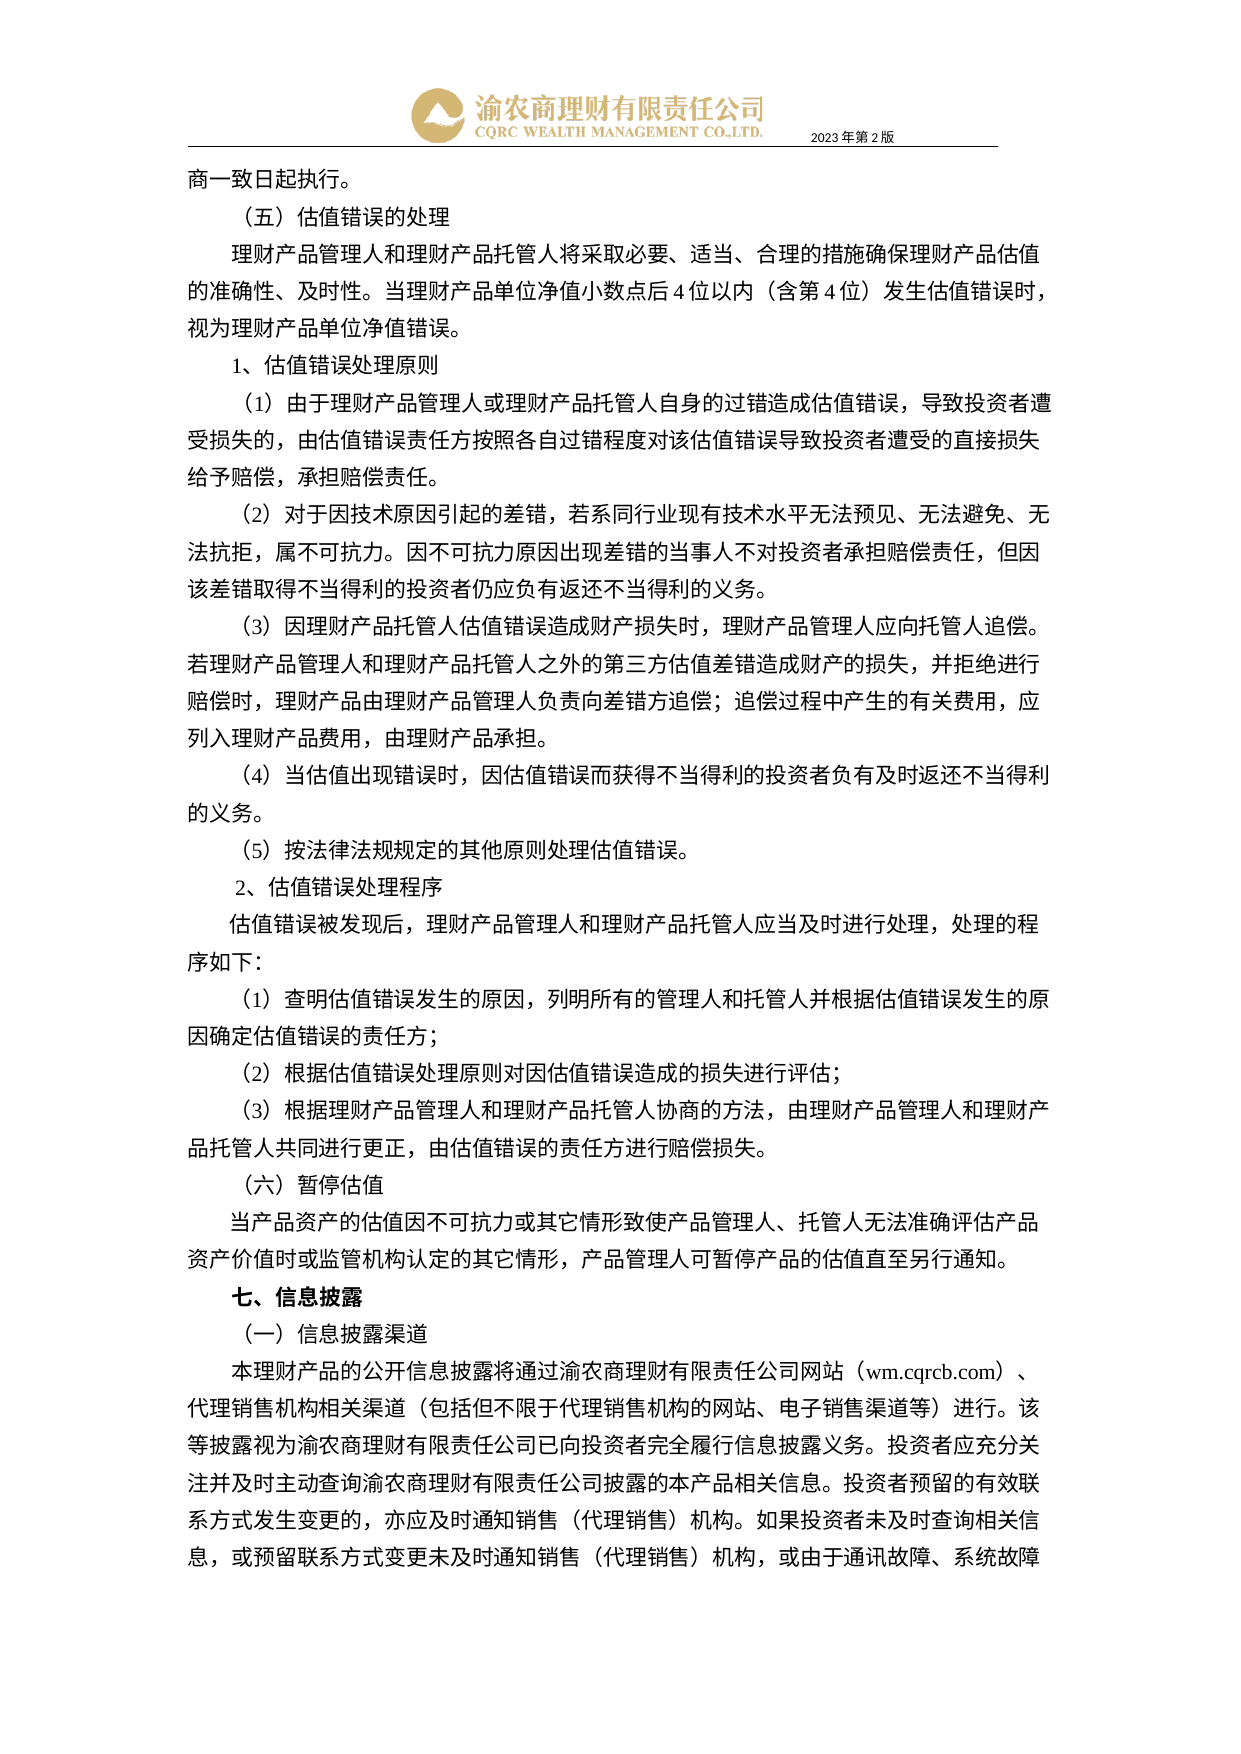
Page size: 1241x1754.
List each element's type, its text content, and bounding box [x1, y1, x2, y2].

text （一）信息披露渠道 [187, 1316, 1053, 1349]
text （五）估值错误的处理 [187, 199, 1053, 232]
text （5）按法律法规规定的其他原则处理估值错误。 [187, 832, 1053, 865]
text 七、信息披露 [187, 1279, 1053, 1312]
text （六）暂停估值 [187, 1167, 1053, 1200]
text （2）根据估值错误处理原则对因估值错误造成的损失进行评估； [187, 1056, 1053, 1088]
picture [411, 88, 763, 143]
text 1、估值错误处理原则 [187, 348, 1053, 381]
text 2、估值错误处理程序 [187, 869, 1053, 902]
text （1）查明估值错误发生的原因，列明所有的管理人和托管人并根据估值错误发生的原因确定估值错误的责任方； [187, 981, 1053, 1051]
text 当产品资产的估值因不可抗力或其它情形致使产品管理人、托管人无法准确评估产品资产价值时或监管机构认定的其它情形，产品管理人可暂停产品的估值直至另行通知。 [187, 1204, 1053, 1274]
text （3）根据理财产品管理人和理财产品托管人协商的方法，由理财产品管理人和理财产品托管人共同进行更正，由估值错误的责任方进行赔偿损失。 [187, 1093, 1053, 1163]
text 估值错误被发现后，理财产品管理人和理财产品托管人应当及时进行处理，处理的程序如下： [187, 907, 1053, 977]
text （4）当估值出现错误时，因估值错误而获得不当得利的投资者负有及时返还不当得利的义务。 [187, 758, 1053, 828]
text （1）由于理财产品管理人或理财产品托管人自身的过错造成估值错误，导致投资者遭受损失的，由估值错误责任方按照各自过错程度对该估值错误导致投资者遭受的直接损失给予赔偿，承担赔偿责任。 [187, 385, 1053, 492]
text 理财产品管理人和理财产品托管人将采取必要、适当、合理的措施确保理财产品估值的准确性、及时性。当理财产品单位净值小数点后4位以内（含第4位）发生估值错误时，视为理财产品单位净值错误。 [187, 236, 1053, 343]
text （2）对于因技术原因引起的差错，若系同行业现有技术水平无法预见、无法避免、无法抗拒，属不可抗力。因不可抗力原因出现差错的当事人不对投资者承担赔偿责任，但因该差错取得不当得利的投资者仍应负有返还不当得利的义务。 [187, 497, 1053, 604]
text （3）因理财产品托管人估值错误造成财产损失时，理财产品管理人应向托管人追偿。若理财产品管理人和理财产品托管人之外的第三方估值差错造成财产的损失，并拒绝进行赔偿时，理财产品由理财产品管理人负责向差错方追偿；追偿过程中产生的有关费用，应列入理财产品费用，由理财产品承担。 [187, 609, 1053, 753]
